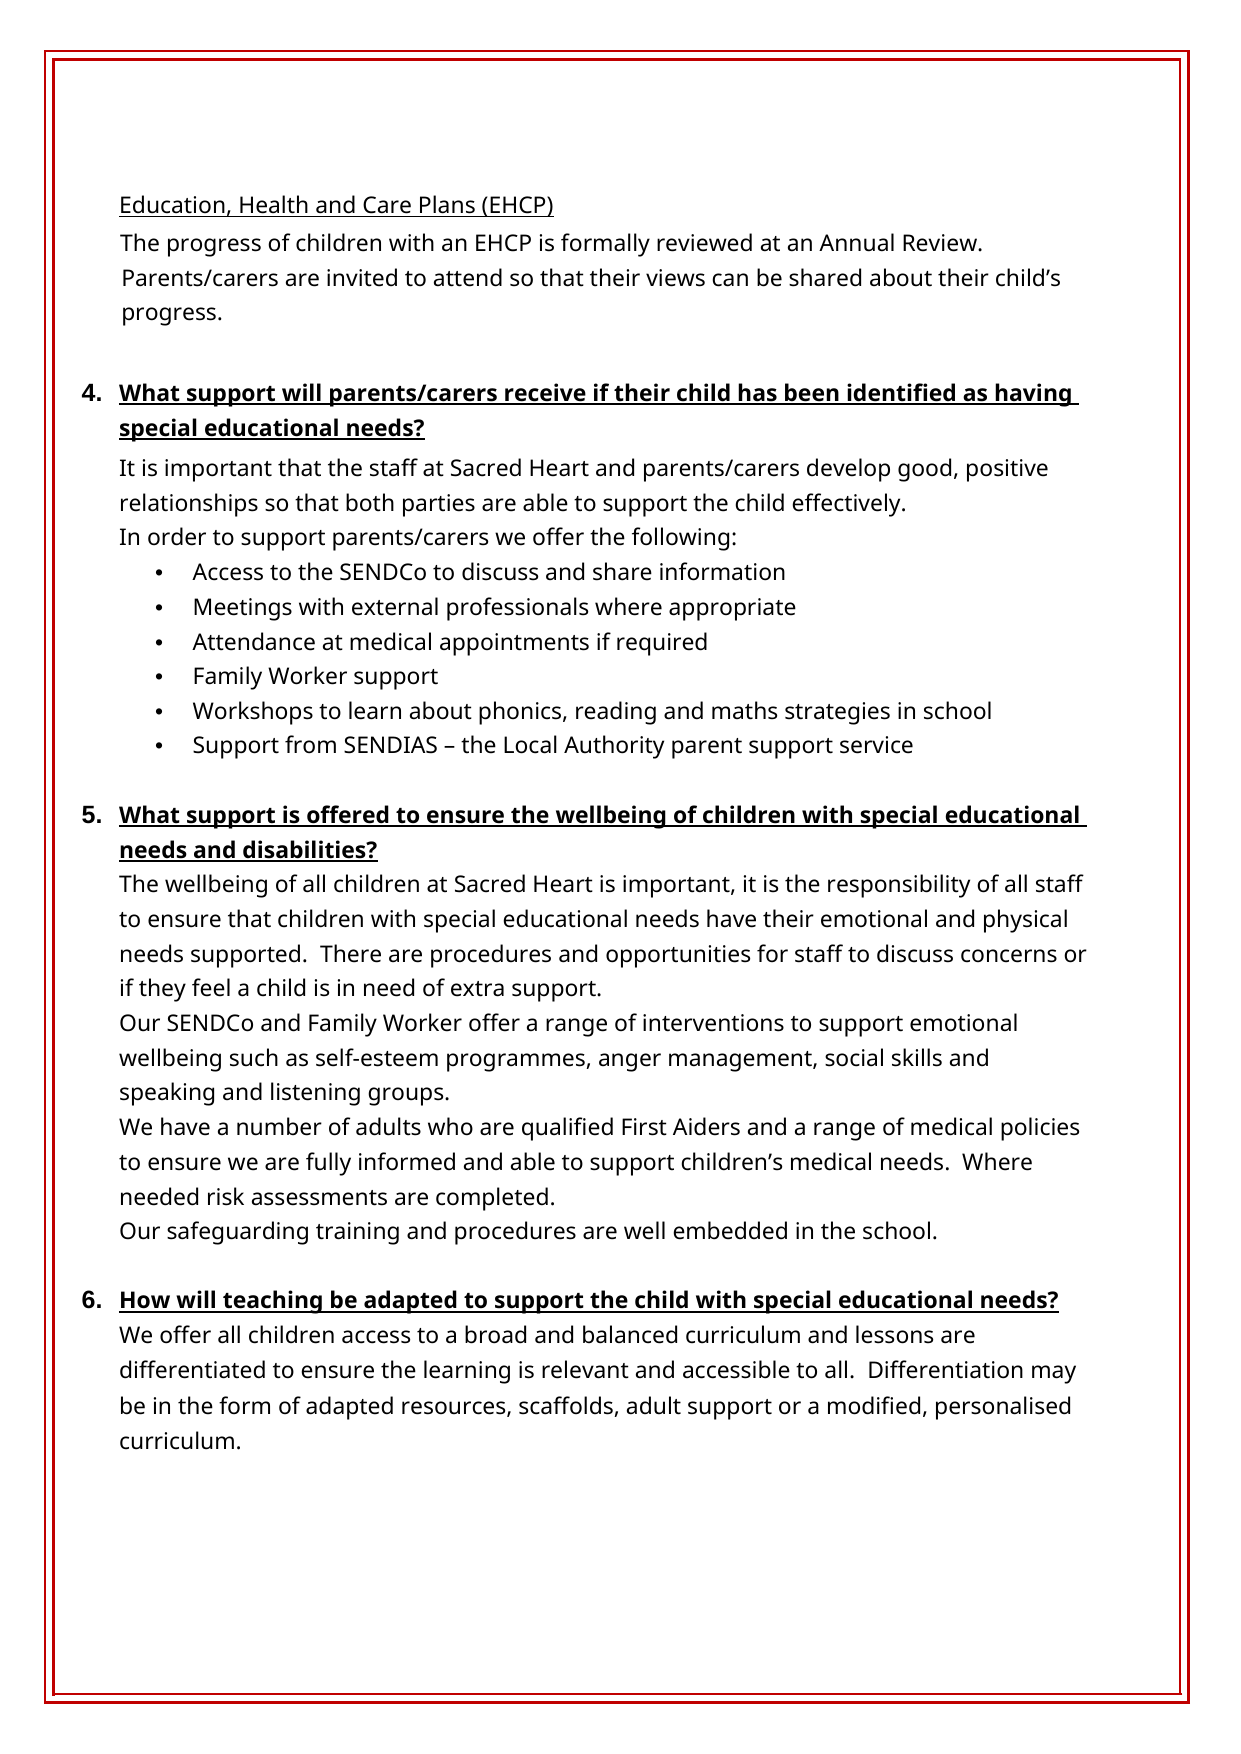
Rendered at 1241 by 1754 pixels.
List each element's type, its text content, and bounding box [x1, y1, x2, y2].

list What support is offered to ensure the wellbeing of children with special educational needs and disabilities? [81, 799, 1092, 865]
text We have a number of adults who are qualified First Aiders and a range of medical policies to ensure we are fully informed and able to support children’s medical needs. Where needed risk assessments are completed. [119, 1111, 1092, 1212]
text It is important that the staff at Sacred Heart and parents/carers develop good, positive relationships so that both parties are able to support the child effectively. [119, 452, 1092, 518]
list How will teaching be adapted to support the child with special educational needs? [81, 1284, 1092, 1316]
list Meetings with external professionals where appropriate [155, 591, 1092, 622]
list What support will parents/carers receive if their child has been identified as having special educational needs? [81, 377, 1092, 443]
text The wellbeing of all children at Sacred Heart is important, it is the responsibility of all staff to ensure that children with special educational needs have their emotional and physical needs supported. There are procedures and opportunities for staff to discuss concerns or if they feel a child is in need of extra support. [119, 868, 1092, 1003]
list Support from SENDIAS – the Local Authority parent support service [155, 729, 1092, 761]
list Family Worker support [155, 660, 1092, 691]
text In order to support parents/carers we offer the following: [119, 521, 1092, 553]
text We offer all children access to a broad and balanced curriculum and lessons are differentiated to ensure the learning is relevant and accessible to all. Differentiation may be in the form of adapted resources, scaffolds, adult support or a modified, personalised curriculum. [119, 1319, 1093, 1456]
text The progress of children with an EHCP is formally reviewed at an Annual Review. Parents/carers are invited to attend so that their views can be shared about their child’s progress. [120, 227, 1092, 328]
list Attendance at medical appointments if required [155, 625, 1092, 657]
text Our SENDCo and Family Worker offer a range of interventions to support emotional wellbeing such as self-esteem programmes, anger management, social skills and speaking and listening groups. [119, 1007, 1092, 1108]
list Workshops to learn about phonics, reading and maths strategies in school [155, 695, 1092, 726]
text Education, Health and Care Plans (EHCP) [119, 189, 1092, 220]
text Our safeguarding training and procedures are well embedded in the school. [119, 1215, 1092, 1246]
list Access to the SENDCo to discuss and share information [155, 556, 1092, 587]
